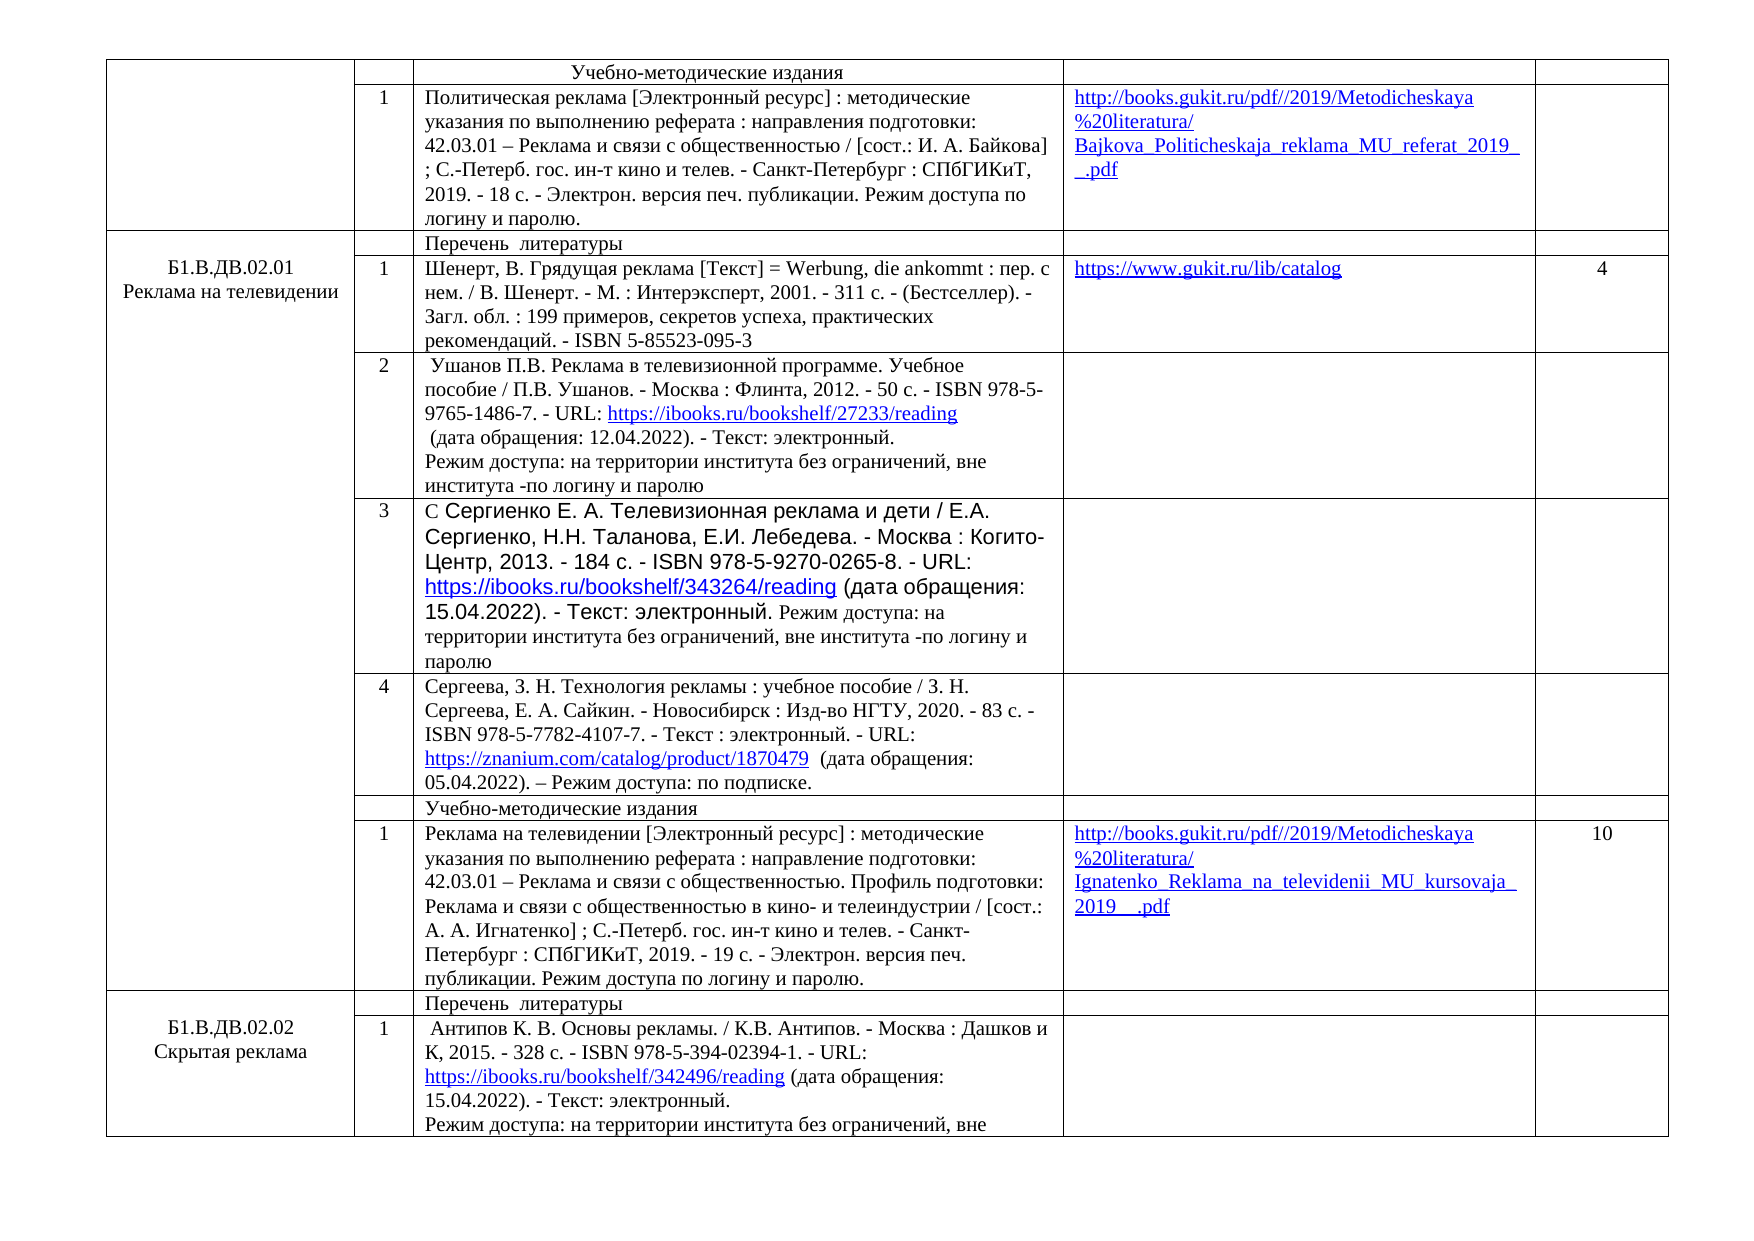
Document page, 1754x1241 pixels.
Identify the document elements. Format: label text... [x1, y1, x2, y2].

table_cell 4 [1536, 256, 1668, 352]
table_cell [355, 991, 413, 1015]
table_cell 1 [355, 256, 413, 352]
table_cell 1 [355, 85, 413, 229]
table_cell Учебно-методические издания [414, 796, 1063, 820]
table_cell http://books.gukit.ru/pdf//2019/Metodicheskaya%20literatura/Ignatenko_Reklama_na_televidenii_MU_kursovaja_2019__.pdf [1064, 821, 1535, 990]
table_cell [1536, 499, 1668, 673]
table_cell [1064, 60, 1535, 84]
table_cell 10 [1536, 821, 1668, 990]
table_cell Ушанов П.В. Реклама в телевизионной программе. Учебное пособие / П.В. Ушанов. - Москва : Флинта, 2012. - 50 с. - ISBN 978-5-9765-1486-7. - URL: https://ibooks.ru/bookshelf/27233/reading (дата обращения: 12.04.2022). - Текст: электронный. Режим доступа: на территории института без ограничений, вне института -по логину и паролю [414, 353, 1063, 497]
table_cell [1536, 231, 1668, 255]
table_cell Б1.В.ДВ.02.01 Реклама на телевидении [107, 231, 354, 990]
table_cell [1064, 231, 1535, 255]
table_cell [1064, 499, 1535, 673]
table_cell Шенерт, В. Грядущая реклама [Текст] = Werbung, die ankommt : пер. с нем. / В. Шенерт. - М. : Интерэксперт, 2001. - 311 с. - (Бестселлер). - Загл. обл. : 199 примеров, секретов успеха, практических рекомендаций. - ISBN 5-85523-095-3 [414, 256, 1063, 352]
table_cell [355, 231, 413, 255]
table_cell [1064, 796, 1535, 820]
table_cell Политическая реклама [Электронный ресурс] : методические указания по выполнению реферата : направления подготовки: 42.03.01 – Реклама и связи с общественностью / [сост.: И. А. Байкова] ; С.-Петерб. гос. ин-т кино и телев. - Санкт-Петербург : СПбГИКиТ, 2019. - 18 с. - Электрон. версия печ. публикации. Режим доступа по логину и паролю. [414, 85, 1063, 229]
table_cell [1536, 796, 1668, 820]
table_cell [1536, 60, 1668, 84]
table_cell 3 [355, 499, 413, 673]
table_cell [1536, 85, 1668, 229]
table_cell http://books.gukit.ru/pdf//2019/Metodicheskaya%20literatura/Bajkova_Politicheskaja_reklama_MU_referat_2019__.pdf [1064, 85, 1535, 229]
table_cell С Сергиенко Е. А. Телевизионная реклама и дети / Е.А. Сергиенко, Н.Н. Таланова, Е.И. Лебедева. - Москва : Когито-Центр, 2013. - 184 с. - ISBN 978-5-9270-0265-8. - URL: https://ibooks.ru/bookshelf/343264/reading (дата обращения: 15.04.2022). - Текст: электронный. Режим доступа: на территории института без ограничений, вне института -по логину и паролю [414, 499, 1063, 673]
table_cell Сергеева, З. Н. Технология рекламы : учебное пособие / З. Н. Сергеева, Е. А. Сайкин. - Новосибирск : Изд-во НГТУ, 2020. - 83 с. - ISBN 978-5-7782-4107-7. - Текст : электронный. - URL: https://znanium.com/catalog/product/1870479 (дата обращения: 05.04.2022). – Режим доступа: по подписке. [414, 674, 1063, 795]
table_cell [355, 796, 413, 820]
table_cell 1 [355, 821, 413, 990]
table_cell [355, 60, 413, 84]
table_cell Реклама на телевидении [Электронный ресурс] : методические указания по выполнению реферата : направление подготовки: 42.03.01 – Реклама и связи с общественностью. Профиль подготовки: Реклама и связи с общественностью в кино- и телеиндустрии / [сост.: А. А. Игнатенко] ; С.-Петерб. гос. ин-т кино и телев. - Санкт-Петербург : СПбГИКиТ, 2019. - 19 с. - Электрон. версия печ. публикации. Режим доступа по логину и паролю. [414, 821, 1063, 990]
table_cell [1064, 991, 1535, 1015]
table_cell [1536, 674, 1668, 795]
table_cell Перечень литературы [414, 231, 1063, 255]
table_cell https://www.gukit.ru/lib/catalog [1064, 256, 1535, 352]
table_cell Учебно-методические издания [414, 60, 1063, 84]
table_cell 1 [355, 1016, 413, 1136]
table_cell [1064, 353, 1535, 497]
table_cell Перечень литературы [414, 991, 1063, 1015]
table_cell [1064, 1016, 1535, 1136]
table_cell [1536, 1016, 1668, 1136]
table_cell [414, 1016, 1063, 1136]
table_cell [1064, 674, 1535, 795]
table_cell [1536, 353, 1668, 497]
table_cell 2 [355, 353, 413, 497]
table_cell Б1.В.ДВ.02.02 Скрытая реклама [107, 991, 354, 1136]
table_cell 4 [355, 674, 413, 795]
table_cell [1536, 991, 1668, 1015]
